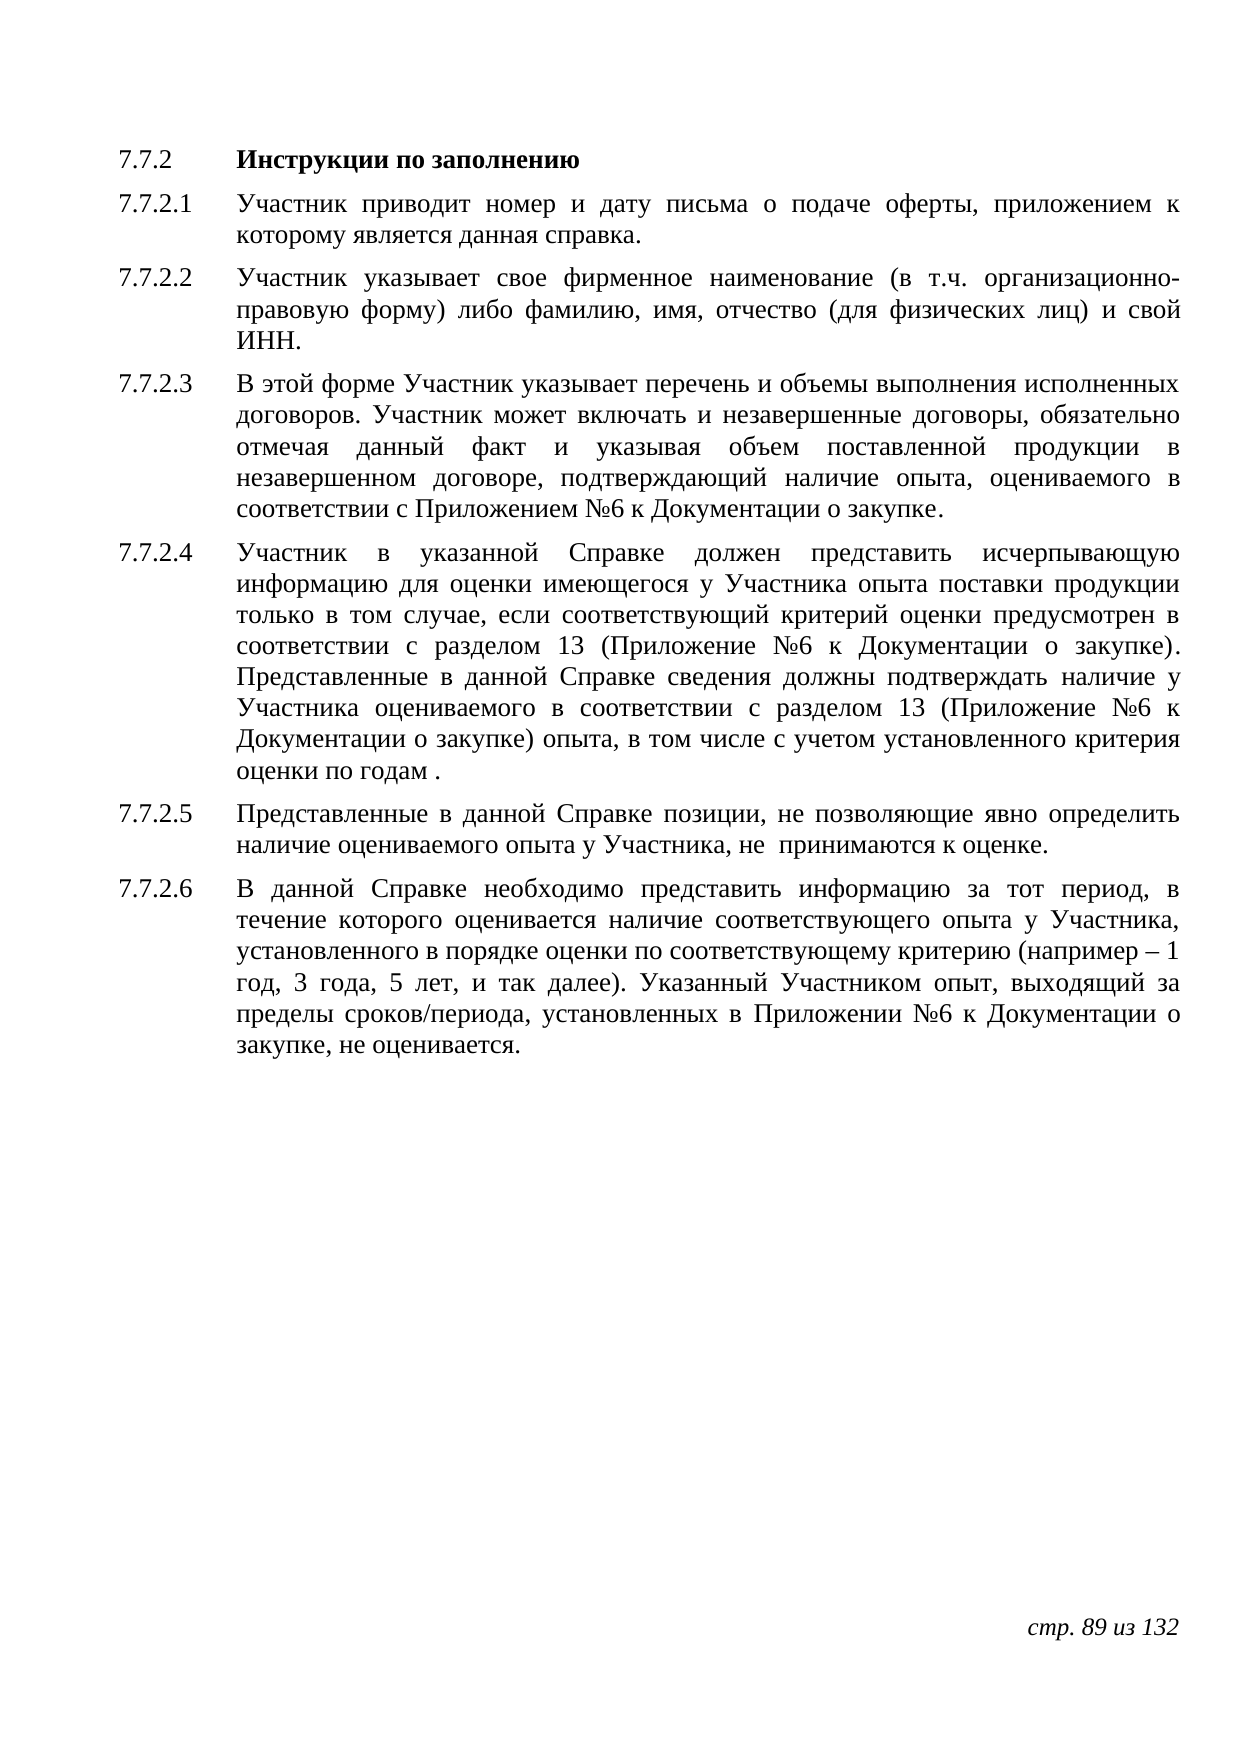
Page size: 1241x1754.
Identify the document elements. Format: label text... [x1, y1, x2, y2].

text Участник указывает свое фирменное наименование (в т.ч. организационно-правовую форму) либо фамилию, имя, отчество (для физических лиц) и свой ИНН. [118, 262, 1181, 355]
text В данной Справке необходимо представить информацию за тот период, в течение которого оценивается наличие соответствующего опыта у Участника, установленного в порядке оценки по соответствующему критерию (например – 1 год, 3 года, 5 лет, и так далее). Указанный Участником опыт, выходящий за пределы сроков/периода, установленных в Приложении №6 к Документации о закупке, не оценивается. [118, 872, 1181, 1059]
text Участник в указанной Справке должен представить исчерпывающую информацию для оценки имеющегося у Участника опыта поставки продукции только в том случае, если соответствующий критерий оценки предусмотрен в соответствии с разделом 13 (Приложение №6 к Документации о закупке). Представленные в данной Справке сведения должны подтверждать наличие у Участника оцениваемого в соответствии с разделом 13 (Приложение №6 к Документации о закупке) опыта, в том числе с учетом установленного критерия оценки по годам . [118, 536, 1181, 785]
text Участник приводит номер и дату письма о подаче оферты, приложением к которому является данная справка. [118, 187, 1181, 249]
text Представленные в данной Справке позиции, не позволяющие явно определить наличие оцениваемого опыта у Участника, не принимаются к оценке. [118, 797, 1181, 860]
text В этой форме Участник указывает перечень и объемы выполнения исполненных договоров. Участник может включать и незавершенные договоры, обязательно отмечая данный факт и указывая объем поставленной продукции в незавершенном договоре, подтверждающий наличие опыта, оцениваемого в соответствии с Приложением №6 к Документации о закупке. [118, 367, 1181, 523]
text Инструкции по заполнению [118, 143, 1181, 174]
